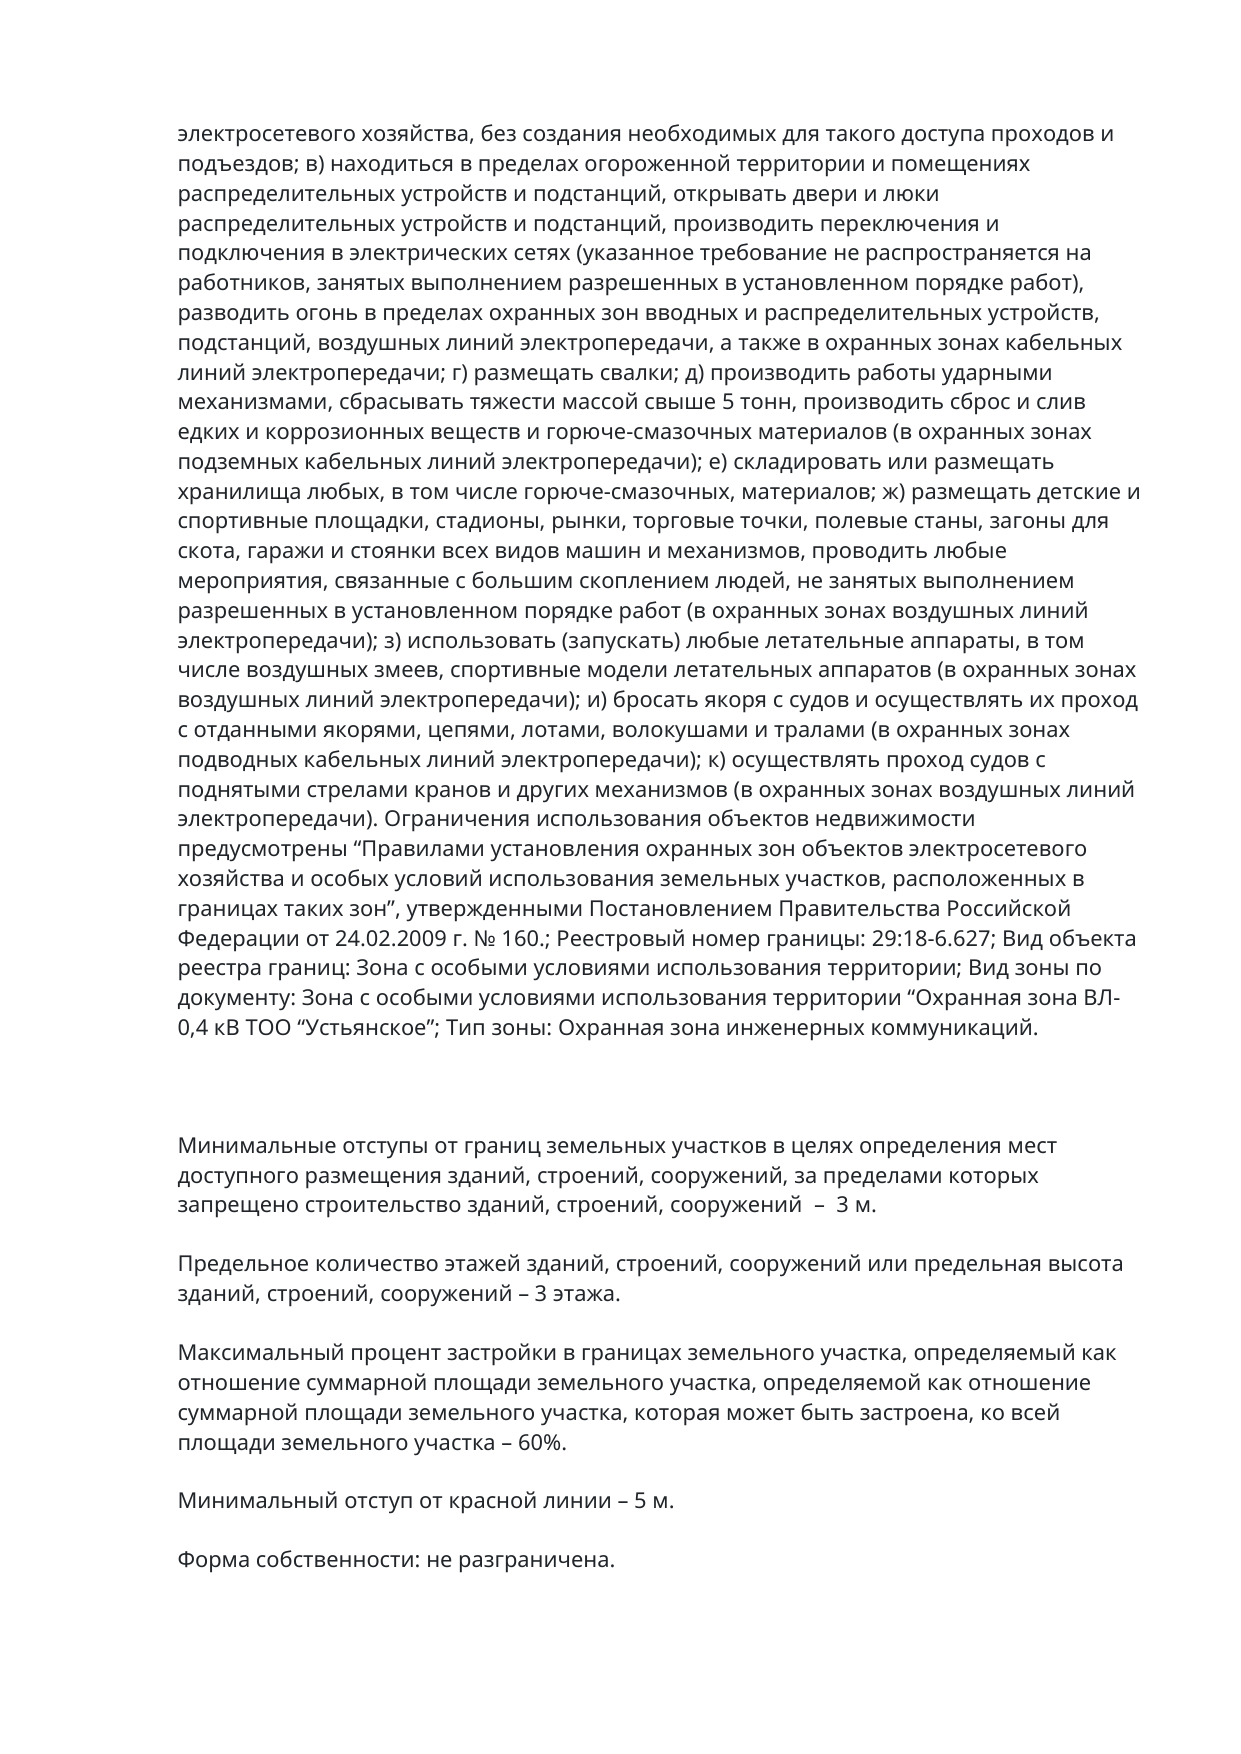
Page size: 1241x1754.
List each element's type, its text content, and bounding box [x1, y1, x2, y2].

text Предельное количество этажей зданий, строений, сооружений или предельная высота зданий, строений, сооружений – 3 этажа. [177, 1248, 1152, 1308]
text Максимальный процент застройки в границах земельного участка, определяемый как отношение суммарной площади земельного участка, определяемой как отношение суммарной площади земельного участка, которая может быть застроена, ко всей площади земельного участка – 60%. [177, 1337, 1152, 1456]
text Форма собственности: не разграничена. [177, 1544, 1152, 1574]
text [177, 118, 1152, 1042]
text Минимальные отступы от границ земельных участков в целях определения мест доступного размещения зданий, строений, сооружений, за пределами которых запрещено строительство зданий, строений, сооружений – 3 м. [177, 1130, 1152, 1219]
text Минимальный отступ от красной линии – 5 м. [177, 1485, 1152, 1515]
